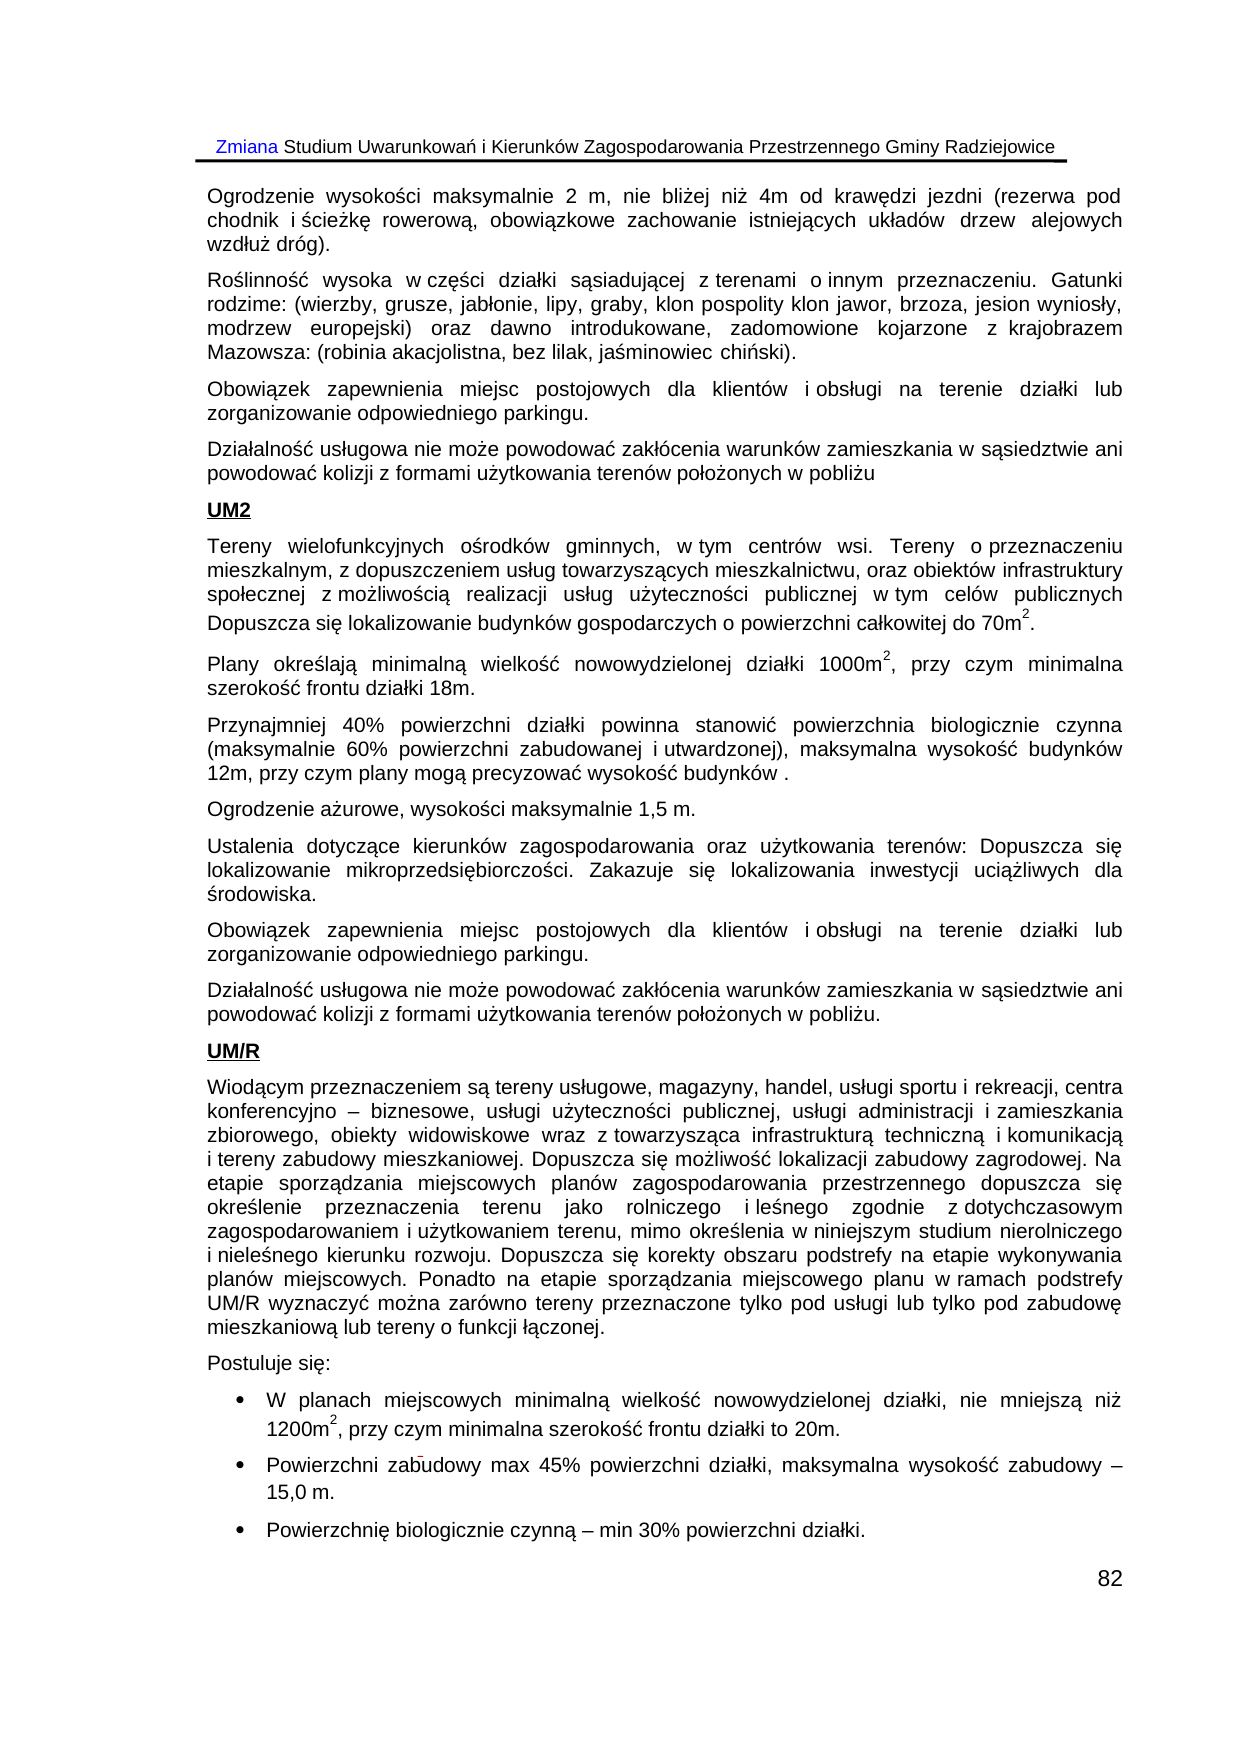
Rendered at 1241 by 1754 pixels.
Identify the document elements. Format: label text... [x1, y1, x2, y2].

text Obowiązek zapewnienia miejsc postojowych dla klientów i obsługi na terenie działki lub zorganizowanie odpowiedniego parkingu. [207, 377, 1123, 424]
text Roślinność wysoka w części działki sąsiadującej z terenami o innym przeznaczeniu. Gatunki rodzime: (wierzby, grusze, jabłonie, lipy, graby, klon pospolity klon jawor, brzoza, jesion wyniosły, modrzew europejski) oraz dawno introdukowane, zadomowione kojarzone z krajobrazem Mazowsza: (robinia akacjolistna, bez lilak, jaśminowiec chiński). [207, 268, 1123, 364]
text Ogrodzenie wysokości maksymalnie , nie bliżej niż 4m od krawędzi jezdni (rezerwa pod chodnik i ścieżkę rowerową, obowiązkowe zachowanie istniejących układów drzew alejowych wzdłuż dróg). [207, 184, 1123, 256]
text Przynajmniej 40% powierzchni działki powinna stanowić powierzchnia biologicznie czynna (maksymalnie 60% powierzchni zabudowanej i utwardzonej), maksymalna wysokość budynków 12m, przy czym plany mogą precyzować wysokość budynków . [207, 713, 1123, 784]
text Wiodącym przeznaczeniem są tereny usługowe, magazyny, handel, usługi sportu i rekreacji, centra konferencyjno – biznesowe, usługi użyteczności publicznej, usługi administracji i zamieszkania zbiorowego, obiekty widowiskowe wraz z towarzysząca infrastrukturą techniczną i komunikacją i tereny zabudowy mieszkaniowej. Dopuszcza się możliwość lokalizacji zabudowy zagrodowej. Na etapie sporządzania miejscowych planów zagospodarowania przestrzennego dopuszcza się określenie przeznaczenia terenu jako rolniczego i leśnego zgodnie z dotychczasowym zagospodarowaniem i użytkowaniem terenu, mimo określenia w niniejszym studium nierolniczego i nieleśnego kierunku rozwoju. Dopuszcza się korekty obszaru podstrefy na etapie wykonywania planów miejscowych. Ponadto na etapie sporządzania miejscowego planu w ramach podstrefy UM/R wyznaczyć można zarówno tereny przeznaczone tylko pod usługi lub tylko pod zabudowę mieszkaniową lub tereny o funkcji łączonej. [207, 1075, 1123, 1339]
text Postuluje się: [207, 1351, 1123, 1375]
text W planach miejscowych minimalną wielkość nowowydzielonej działki, nie mniejszą niż 1200m2, przy czym minimalna szerokość frontu działki to 20m. [236, 1388, 1123, 1441]
text Działalność usługowa nie może powodować zakłócenia warunków zamieszkania w sąsiedztwie ani powodować kolizji z formami użytkowania terenów położonych w pobliżu [207, 437, 1123, 485]
text UM/R [207, 1039, 1123, 1063]
text Powierzchnię biologicznie czynną – min 30% powierzchni działki. [236, 1518, 1123, 1542]
text Ustalenia dotyczące kierunków zagospodarowania oraz użytkowania terenów: Dopuszcza się lokalizowanie mikroprzedsiębiorczości. Zakazuje się lokalizowania inwestycji uciążliwych dla środowiska. [207, 833, 1123, 905]
text Tereny wielofunkcyjnych ośrodków gminnych, w tym centrów wsi. Tereny o przeznaczeniu mieszkalnym, z dopuszczeniem usług towarzyszących mieszkalnictwu, oraz obiektów infrastruktury społecznej z możliwością realizacji usług użyteczności publicznej w tym celów publicznych Dopuszcza się lokalizowanie budynków gospodarczych o powierzchni całkowitej do 70m2. [207, 534, 1123, 635]
text Plany określają minimalną wielkość nowowydzielonej działki 1000m2, przy czym minimalna szerokość frontu działki 18m. [207, 647, 1123, 700]
text Działalność usługowa nie może powodować zakłócenia warunków zamieszkania w sąsiedztwie ani powodować kolizji z formami użytkowania terenów położonych w pobliżu. [207, 978, 1123, 1026]
text Ogrodzenie ażurowe, wysokości maksymalnie . [207, 797, 1123, 821]
text UM2 [207, 497, 1123, 521]
text Obowiązek zapewnienia miejsc postojowych dla klientów i obsługi na terenie działki lub zorganizowanie odpowiedniego parkingu. [207, 918, 1123, 966]
text Powierzchni zabudowy max 45% powierzchni działki, maksymalna wysokość zabudowy – 15,0 m. [236, 1453, 1123, 1506]
